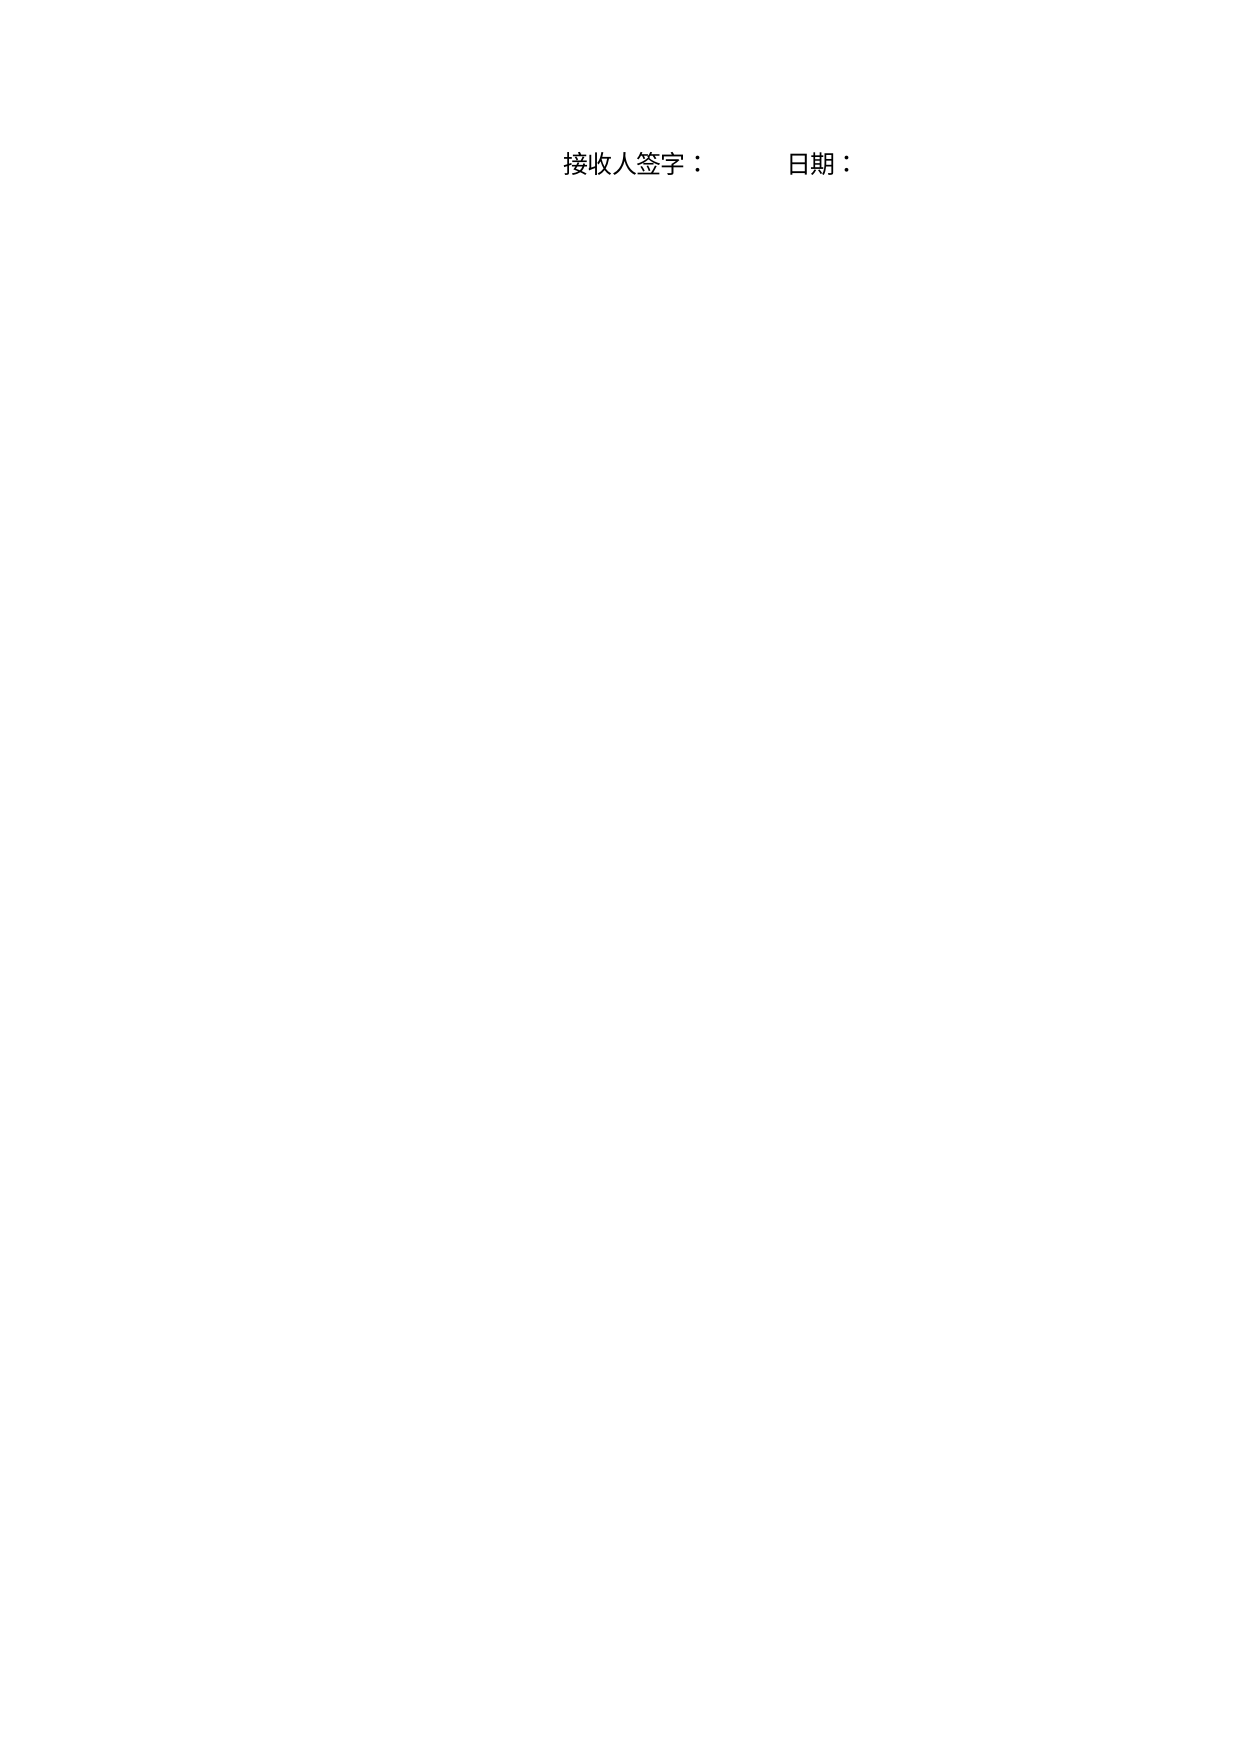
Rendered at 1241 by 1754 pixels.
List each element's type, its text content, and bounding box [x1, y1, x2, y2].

text 接收人签字： 日期： [563, 149, 1054, 180]
